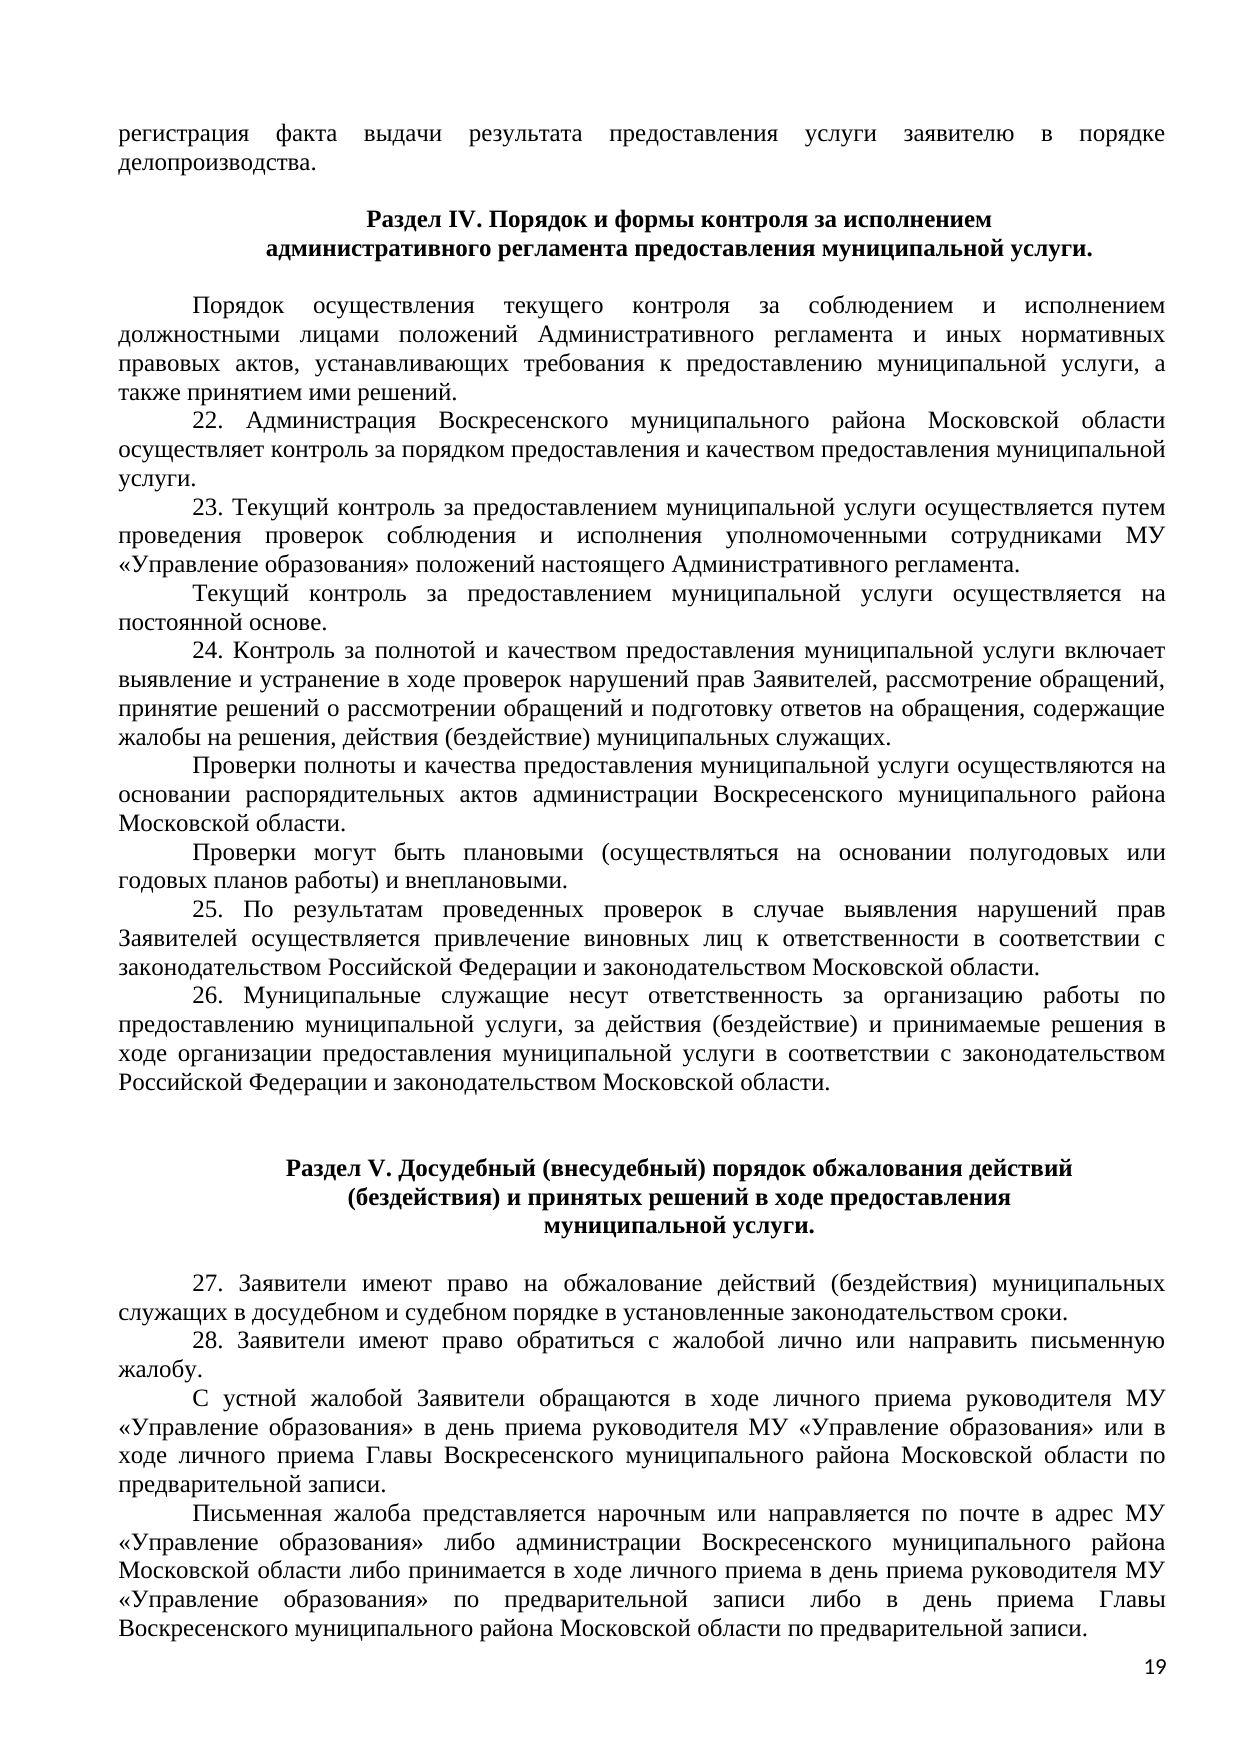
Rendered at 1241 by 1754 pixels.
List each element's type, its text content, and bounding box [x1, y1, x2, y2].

text (бездействия) и принятых решений в ходе предоставления [118, 1182, 1167, 1211]
text муниципальной услуги. [118, 1211, 1167, 1239]
text Проверки могут быть плановыми (осуществляться на основании полугодовых или годовых планов работы) и внеплановыми. [118, 837, 1167, 894]
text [118, 118, 1167, 176]
text 25. По результатам проведенных проверок в случае выявления нарушений прав Заявителей осуществляется привлечение виновных лиц к ответственности в соответствии с законодательством Российской Федерации и законодательством Московской области. [118, 894, 1167, 981]
text Письменная жалоба представляется нарочным или направляется по почте в адрес МУ «Управление образования» либо администрации Воскресенского муниципального района Московской области либо принимается в ходе личного приема в день приема руководителя МУ «Управление образования» по предварительной записи либо в день приема Главы Воскресенского муниципального района Московской области по предварительной записи. [118, 1498, 1167, 1642]
text административного регламента предоставления муниципальной услуги. [118, 233, 1167, 262]
text 23. Текущий контроль за предоставлением муниципальной услуги осуществляется путем проведения проверок соблюдения и исполнения уполномоченными сотрудниками МУ «Управление образования» положений настоящего Административного регламента. [118, 492, 1167, 578]
text Раздел V. Досудебный (внесудебный) порядок обжалования действий [118, 1153, 1167, 1182]
text 22. Администрация Воскресенского муниципального района Московской области осуществляет контроль за порядком предоставления и качеством предоставления муниципальной услуги. [118, 406, 1167, 492]
text Проверки полноты и качества предоставления муниципальной услуги осуществляются на основании распорядительных актов администрации Воскресенского муниципального района Московской области. [118, 751, 1167, 837]
text Текущий контроль за предоставлением муниципальной услуги осуществляется на постоянной основе. [118, 578, 1167, 636]
text Раздел IV. Порядок и формы контроля за исполнением [118, 204, 1167, 233]
text 28. Заявители имеют право обратиться с жалобой лично или направить письменную жалобу. [118, 1326, 1167, 1383]
text 24. Контроль за полнотой и качеством предоставления муниципальной услуги включает выявление и устранение в ходе проверок нарушений прав Заявителей, рассмотрение обращений, принятие решений о рассмотрении обращений и подготовку ответов на обращения, содержащие жалобы на решения, действия (бездействие) муниципальных служащих. [118, 636, 1167, 751]
text 26. Муниципальные служащие несут ответственность за организацию работы по предоставлению муниципальной услуги, за действия (бездействие) и принимаемые решения в ходе организации предоставления муниципальной услуги в соответствии с законодательством Российской Федерации и законодательством Московской области. [118, 981, 1167, 1096]
text С устной жалобой Заявители обращаются в ходе личного приема руководителя МУ «Управление образования» в день приема руководителя МУ «Управление образования» или в ходе личного приема Главы Воскресенского муниципального района Московской области по предварительной записи. [118, 1383, 1167, 1498]
text 27. Заявители имеют право на обжалование действий (бездействия) муниципальных служащих в досудебном и судебном порядке в установленные законодательством сроки. [118, 1268, 1167, 1326]
text Порядок осуществления текущего контроля за соблюдением и исполнением должностными лицами положений Административного регламента и иных нормативных правовых актов, устанавливающих требования к предоставлению муниципальной услуги, а также принятием ими решений. [118, 291, 1167, 406]
